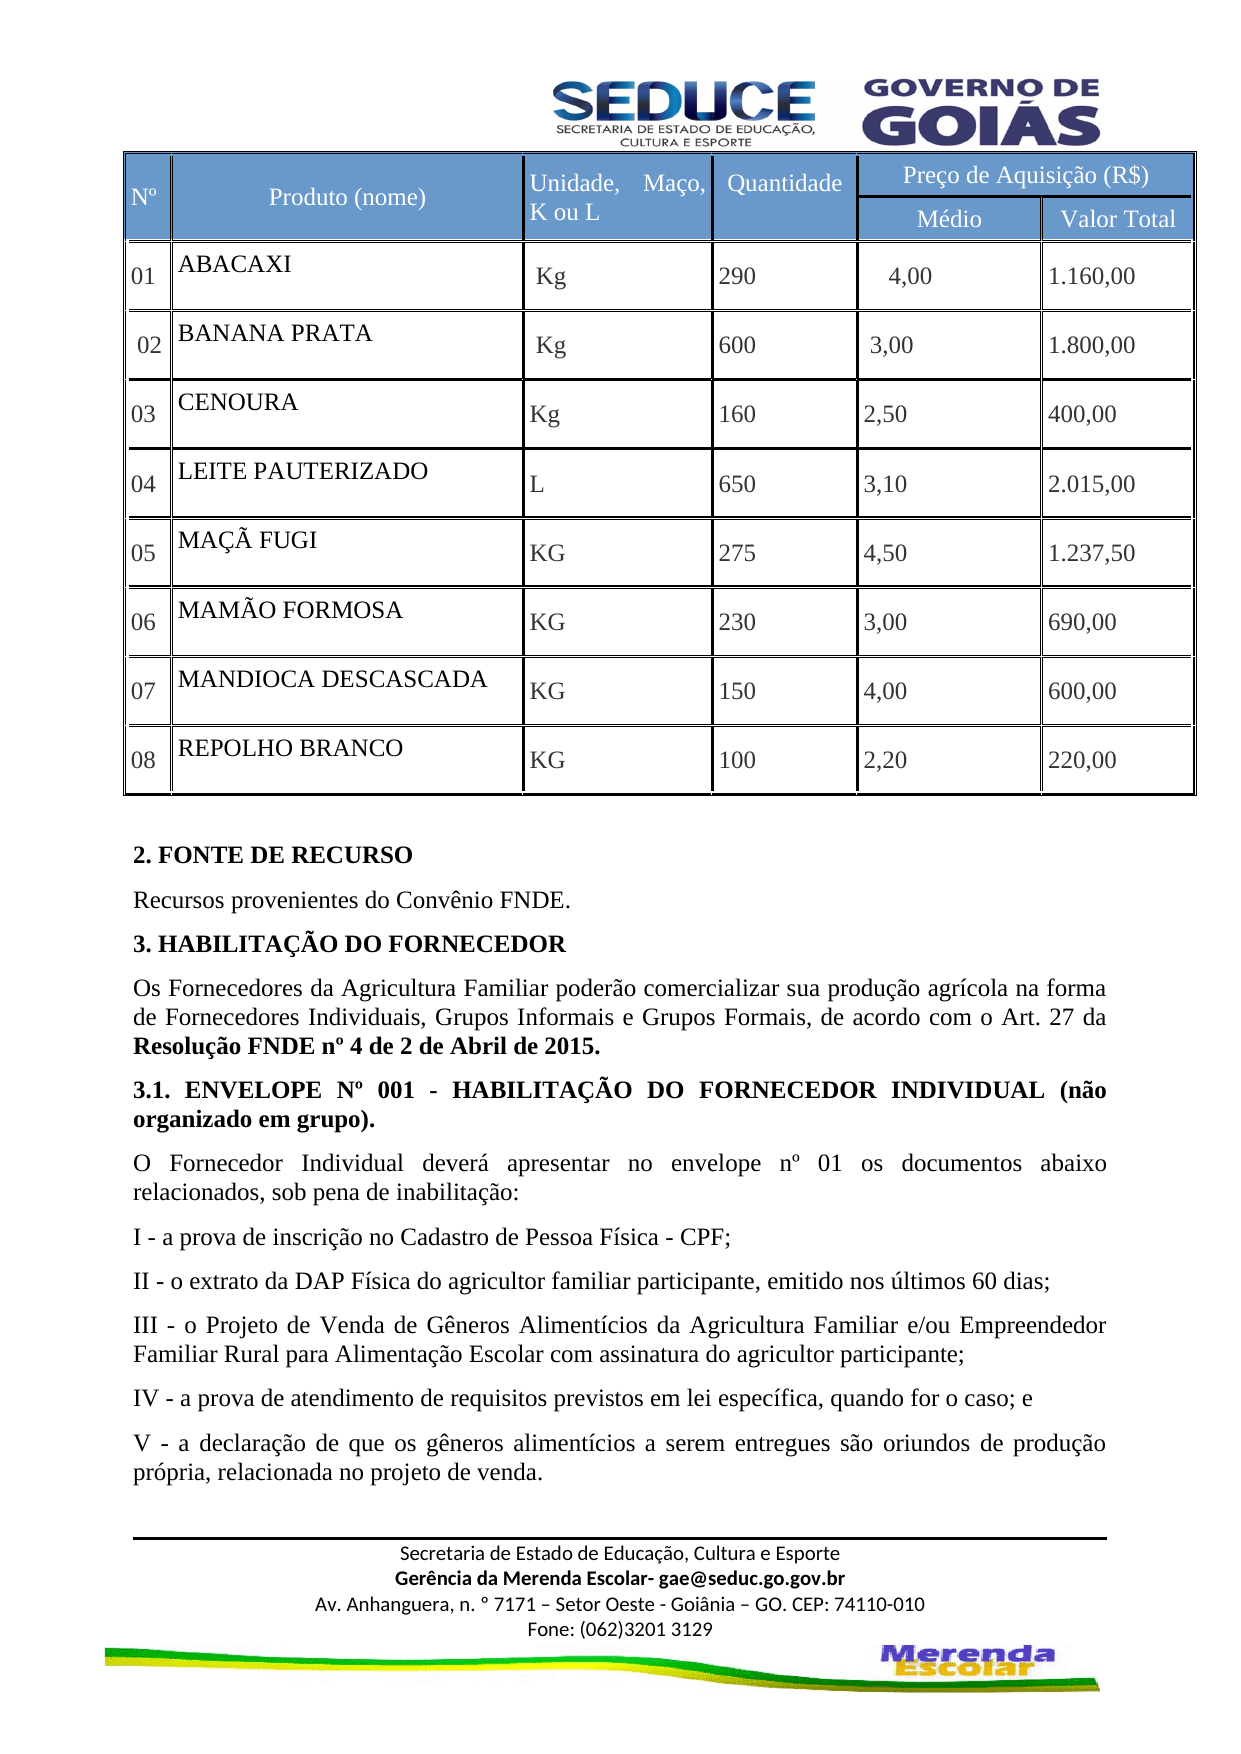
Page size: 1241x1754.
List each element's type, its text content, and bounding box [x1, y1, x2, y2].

table_cell 3,00 [859, 312, 1040, 378]
table_cell REPOLHO BRANCO [171, 727, 523, 793]
table_header Nº [126, 154, 171, 239]
table_cell 100 [712, 727, 857, 793]
table_cell 07 [126, 655, 170, 724]
table_cell BANANA PRATA [173, 312, 522, 378]
text V - a declaração de que os gêneros alimentícios a serem entregues são oriundos de produção própria, relacionada no projeto de venda. [133, 1428, 1107, 1485]
table_cell 2.015,00 [1043, 447, 1193, 516]
table_cell 4,50 [859, 520, 1040, 585]
table_cell CENOURA [173, 381, 522, 447]
table_cell Kg [525, 312, 711, 378]
table_cell KG [525, 658, 711, 724]
table_header Quantidade [712, 152, 857, 239]
table_cell 1.237,50 [1043, 516, 1194, 585]
text O Fornecedor Individual deverá apresentar no envelope nº 01 os documentos abaixo relacionados, sob pena de inabilitação: [133, 1148, 1107, 1206]
table_cell 01 [126, 240, 170, 309]
table_cell KG [523, 727, 712, 793]
table_cell Kg [525, 381, 711, 447]
table_cell 650 [714, 450, 856, 516]
text 3.1. ENVELOPE Nº 001 - HABILITAÇÃO DO FORNECEDOR INDIVIDUAL (não organizado em grupo). [133, 1075, 1107, 1133]
table_cell Kg [525, 243, 711, 309]
table_cell 230 [714, 589, 856, 654]
table_cell 600 [714, 312, 856, 378]
picture [552, 73, 1108, 151]
table_cell 2,50 [859, 381, 1040, 447]
table_cell Médio [859, 198, 1040, 239]
table_cell KG [525, 520, 711, 585]
table_cell 1.800,00 [1042, 309, 1195, 378]
table_cell 2,20 [857, 727, 1042, 793]
table_cell 275 [714, 520, 856, 585]
text I - a prova de inscrição no Cadastro de Pessoa Física - CPF; [133, 1222, 1107, 1250]
table_cell KG [525, 589, 711, 654]
text Os Fornecedores da Agricultura Familiar poderão comercializar sua produção agrícola na forma de Fornecedores Individuais, Grupos Informais e Grupos Formais, de acordo com o Art. 27 da Resolução FNDE nº 4 de 2 de Abril de 2015. [133, 973, 1107, 1060]
table_cell 150 [714, 658, 856, 724]
text II - o extrato da DAP Física do agricultor familiar participante, emitido nos últimos 60 dias; [133, 1266, 1107, 1295]
table_cell 08 [124, 724, 171, 793]
table_cell MAÇÃ FUGI [173, 520, 522, 585]
table_cell 4,00 [859, 658, 1040, 724]
table_cell 04 [126, 447, 170, 516]
table_cell 690,00 [1043, 585, 1194, 654]
table_cell 220,00 [1042, 724, 1195, 793]
table_cell MAMÃO FORMOSA [173, 589, 522, 654]
table_cell 290 [714, 243, 856, 309]
table_cell 03 [124, 378, 170, 447]
table_header Produto (nome) [171, 152, 523, 239]
table_cell 600,00 [1043, 655, 1194, 724]
table_cell L [525, 450, 711, 516]
text Recursos provenientes do Convênio FNDE. [133, 885, 1107, 913]
text IV - a prova de atendimento de requisitos previstos em lei específica, quando for o caso; e [133, 1383, 1107, 1412]
table_cell 3,10 [859, 450, 1040, 516]
table_cell 3,00 [859, 589, 1040, 654]
text 3. HABILITAÇÃO DO FORNECEDOR [133, 929, 1107, 958]
table_cell ABACAXI [173, 243, 522, 309]
table_cell Valor Total [1043, 195, 1193, 239]
table_cell 400,00 [1043, 378, 1195, 447]
text 2. FONTE DE RECURSO [133, 840, 1107, 869]
table_cell 06 [126, 585, 170, 654]
table_cell LEITE PAUTERIZADO [173, 450, 522, 516]
text III - o Projeto de Venda de Gêneros Alimentícios da Agricultura Familiar e/ou Empreendedor Familiar Rural para Alimentação Escolar com assinatura do agricultor participante; [133, 1310, 1107, 1368]
table_cell 02 [124, 309, 171, 378]
table_header Unidade, Maço, K ou L [523, 152, 712, 239]
table_cell 160 [714, 381, 856, 447]
table_cell 4,00 [859, 243, 1040, 309]
table_cell MANDIOCA DESCASCADA [173, 658, 522, 724]
table_cell 05 [126, 516, 170, 585]
table_header Preço de Aquisição (R$) [857, 154, 1193, 195]
table_cell 1.160,00 [1043, 240, 1194, 309]
